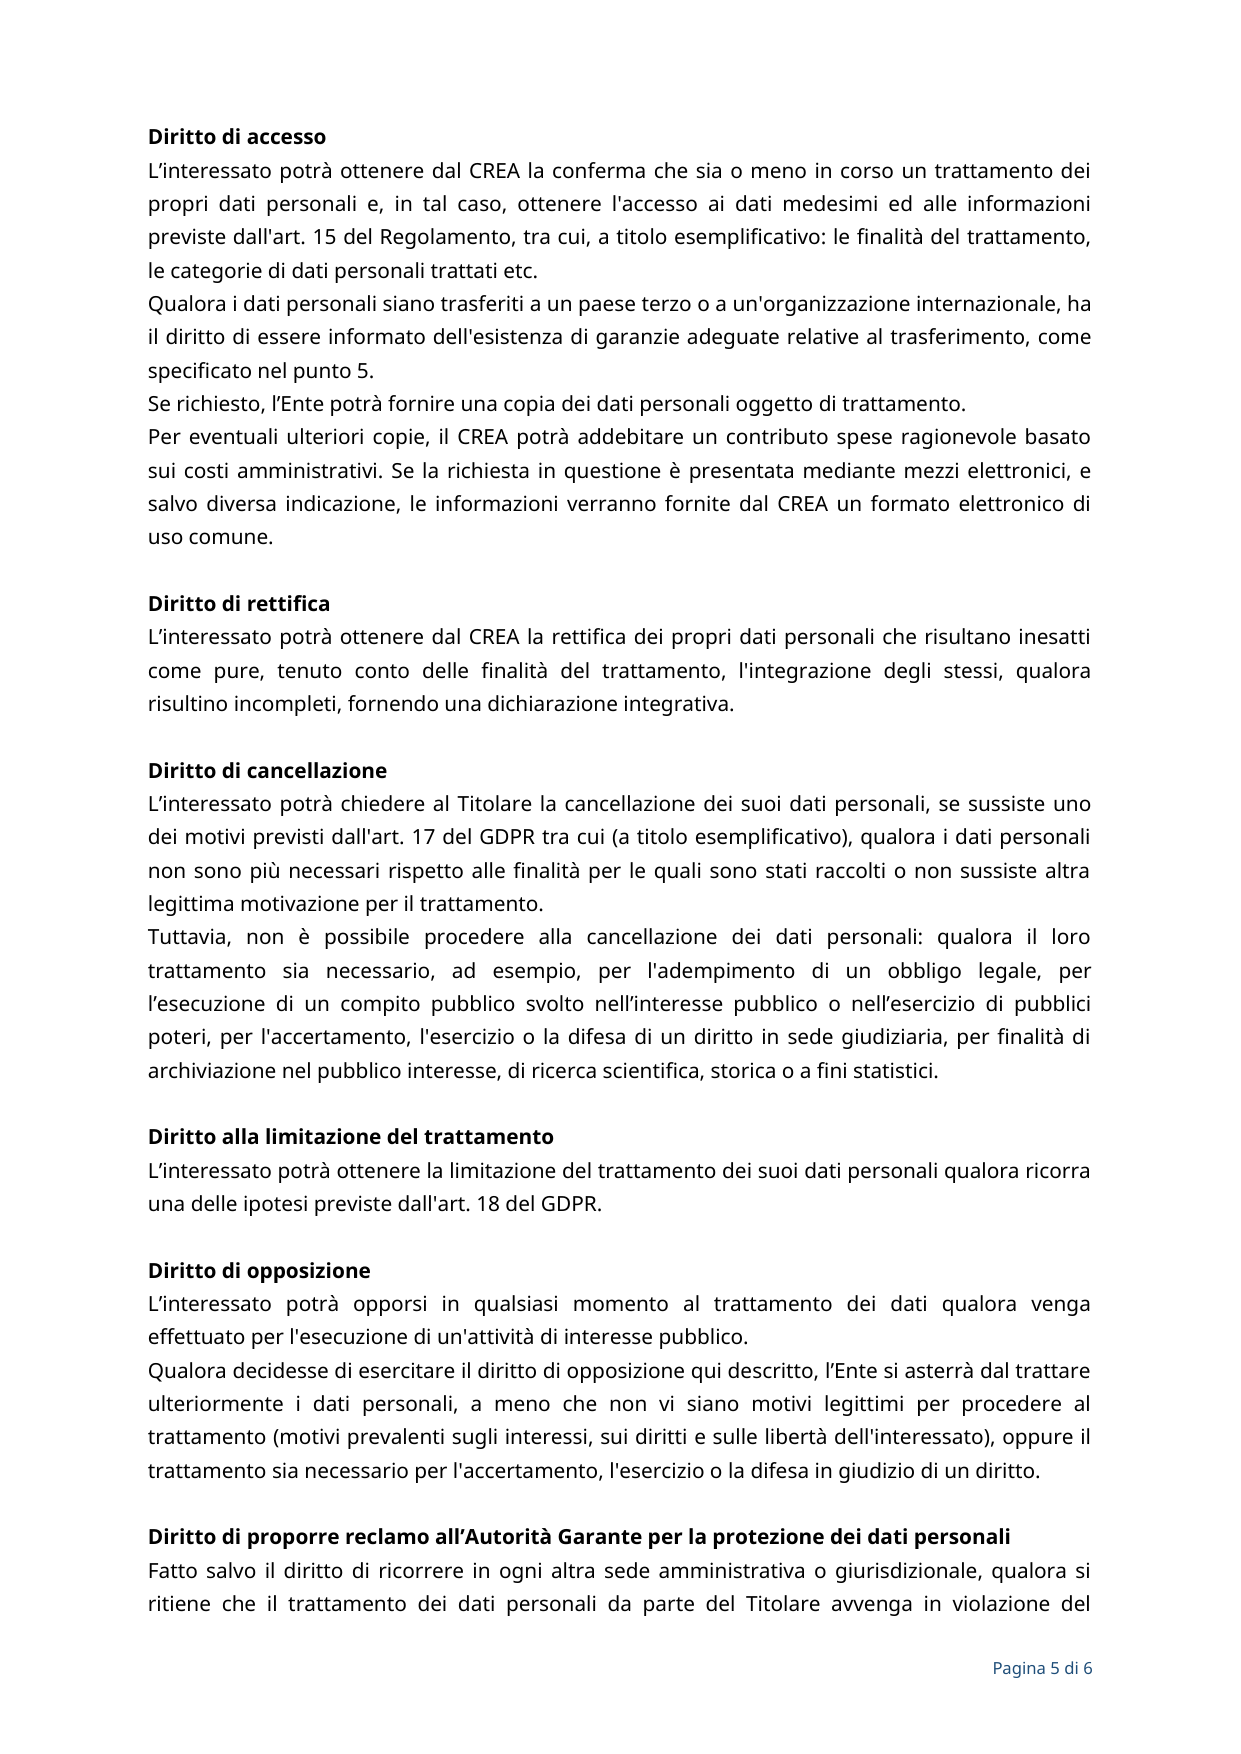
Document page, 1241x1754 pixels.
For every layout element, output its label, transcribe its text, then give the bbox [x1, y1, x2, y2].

text Per eventuali ulteriori copie, il CREA potrà addebitare un contributo spese ragionevole basato sui costi amministrativi. Se la richiesta in questione è presentata mediante mezzi elettronici, e salvo diversa indicazione, le informazioni verranno fornite dal CREA un formato elettronico di uso comune. [148, 418, 1092, 551]
text Qualora i dati personali siano trasferiti a un paese terzo o a un'organizzazione internazionale, ha il diritto di essere informato dell'esistenza di garanzie adeguate relative al trasferimento, come specificato nel punto 5. [148, 285, 1092, 385]
text L’interessato potrà ottenere la limitazione del trattamento dei suoi dati personali qualora ricorra una delle ipotesi previste dall'art. 18 del GDPR. [148, 1151, 1092, 1218]
text Diritto di accesso [148, 118, 1092, 151]
text L’interessato potrà opporsi in qualsiasi momento al trattamento dei dati qualora venga effettuato per l'esecuzione di un'attività di interesse pubblico. [148, 1285, 1092, 1351]
text Diritto di cancellazione [148, 751, 1092, 785]
text Diritto di proporre reclamo all’Autorità Garante per la protezione dei dati personali [148, 1518, 1092, 1551]
text L’interessato potrà ottenere dal CREA la conferma che sia o meno in corso un trattamento dei propri dati personali e, in tal caso, ottenere l'accesso ai dati medesimi ed alle informazioni previste dall'art. 15 del Regolamento, tra cui, a titolo esemplificativo: le finalità del trattamento, le categorie di dati personali trattati etc. [148, 151, 1092, 285]
text L’interessato potrà chiedere al Titolare la cancellazione dei suoi dati personali, se sussiste uno dei motivi previsti dall'art. 17 del GDPR tra cui (a titolo esemplificativo), qualora i dati personali non sono più necessari rispetto alle finalità per le quali sono stati raccolti o non sussiste altra legittima motivazione per il trattamento. [148, 785, 1092, 918]
text Tuttavia, non è possibile procedere alla cancellazione dei dati personali: qualora il loro trattamento sia necessario, ad esempio, per l'adempimento di un obbligo legale, per l’esecuzione di un compito pubblico svolto nell’interesse pubblico o nell’esercizio di pubblici poteri, per l'accertamento, l'esercizio o la difesa di un diritto in sede giudiziaria, per finalità di archiviazione nel pubblico interesse, di ricerca scientifica, storica o a fini statistici. [148, 918, 1092, 1085]
text Diritto di opposizione [148, 1251, 1092, 1285]
text L’interessato potrà ottenere dal CREA la rettifica dei propri dati personali che risultano inesatti come pure, tenuto conto delle finalità del trattamento, l'integrazione degli stessi, qualora risultino incompleti, fornendo una dichiarazione integrativa. [148, 618, 1092, 718]
text Diritto alla limitazione del trattamento [148, 1118, 1092, 1151]
text Diritto di rettifica [148, 585, 1092, 618]
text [148, 1551, 1092, 1618]
text Se richiesto, l’Ente potrà fornire una copia dei dati personali oggetto di trattamento. [148, 385, 1092, 418]
text Qualora decidesse di esercitare il diritto di opposizione qui descritto, l’Ente si asterrà dal trattare ulteriormente i dati personali, a meno che non vi siano motivi legittimi per procedere al trattamento (motivi prevalenti sugli interessi, sui diritti e sulle libertà dell'interessato), oppure il trattamento sia necessario per l'accertamento, l'esercizio o la difesa in giudizio di un diritto. [148, 1351, 1092, 1485]
